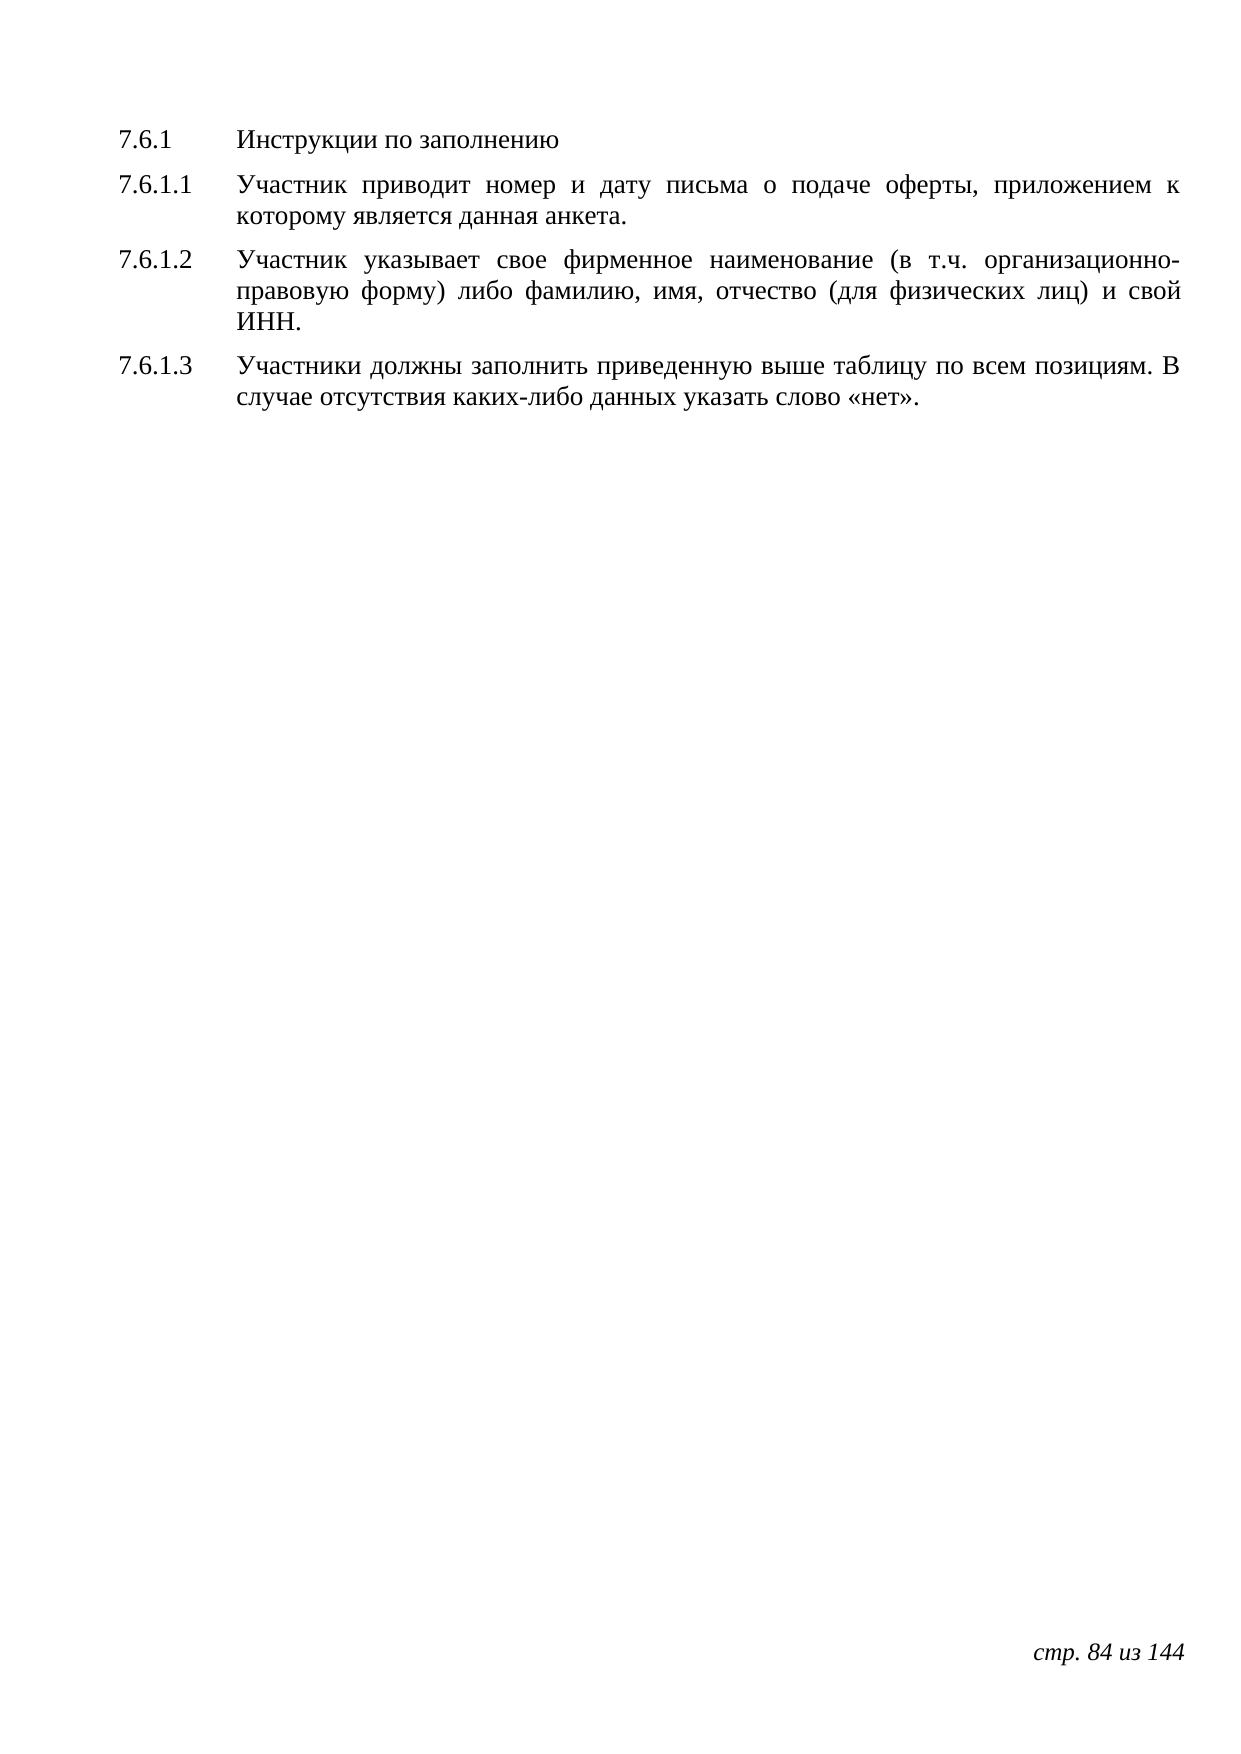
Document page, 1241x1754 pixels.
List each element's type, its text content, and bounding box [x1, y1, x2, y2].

list Участники должны заполнить приведенную выше таблицу по всем позициям. В случае отсутствия каких-либо данных указать слово «нет». [118, 349, 1181, 411]
list Участник указывает свое фирменное наименование (в т.ч. организационно-правовую форму) либо фамилию, имя, отчество (для физических лиц) и свой ИНН. [118, 243, 1181, 336]
list Инструкции по заполнению [118, 118, 1181, 156]
list Участник приводит номер и дату письма о подаче оферты, приложением к которому является данная анкета. [118, 168, 1181, 230]
